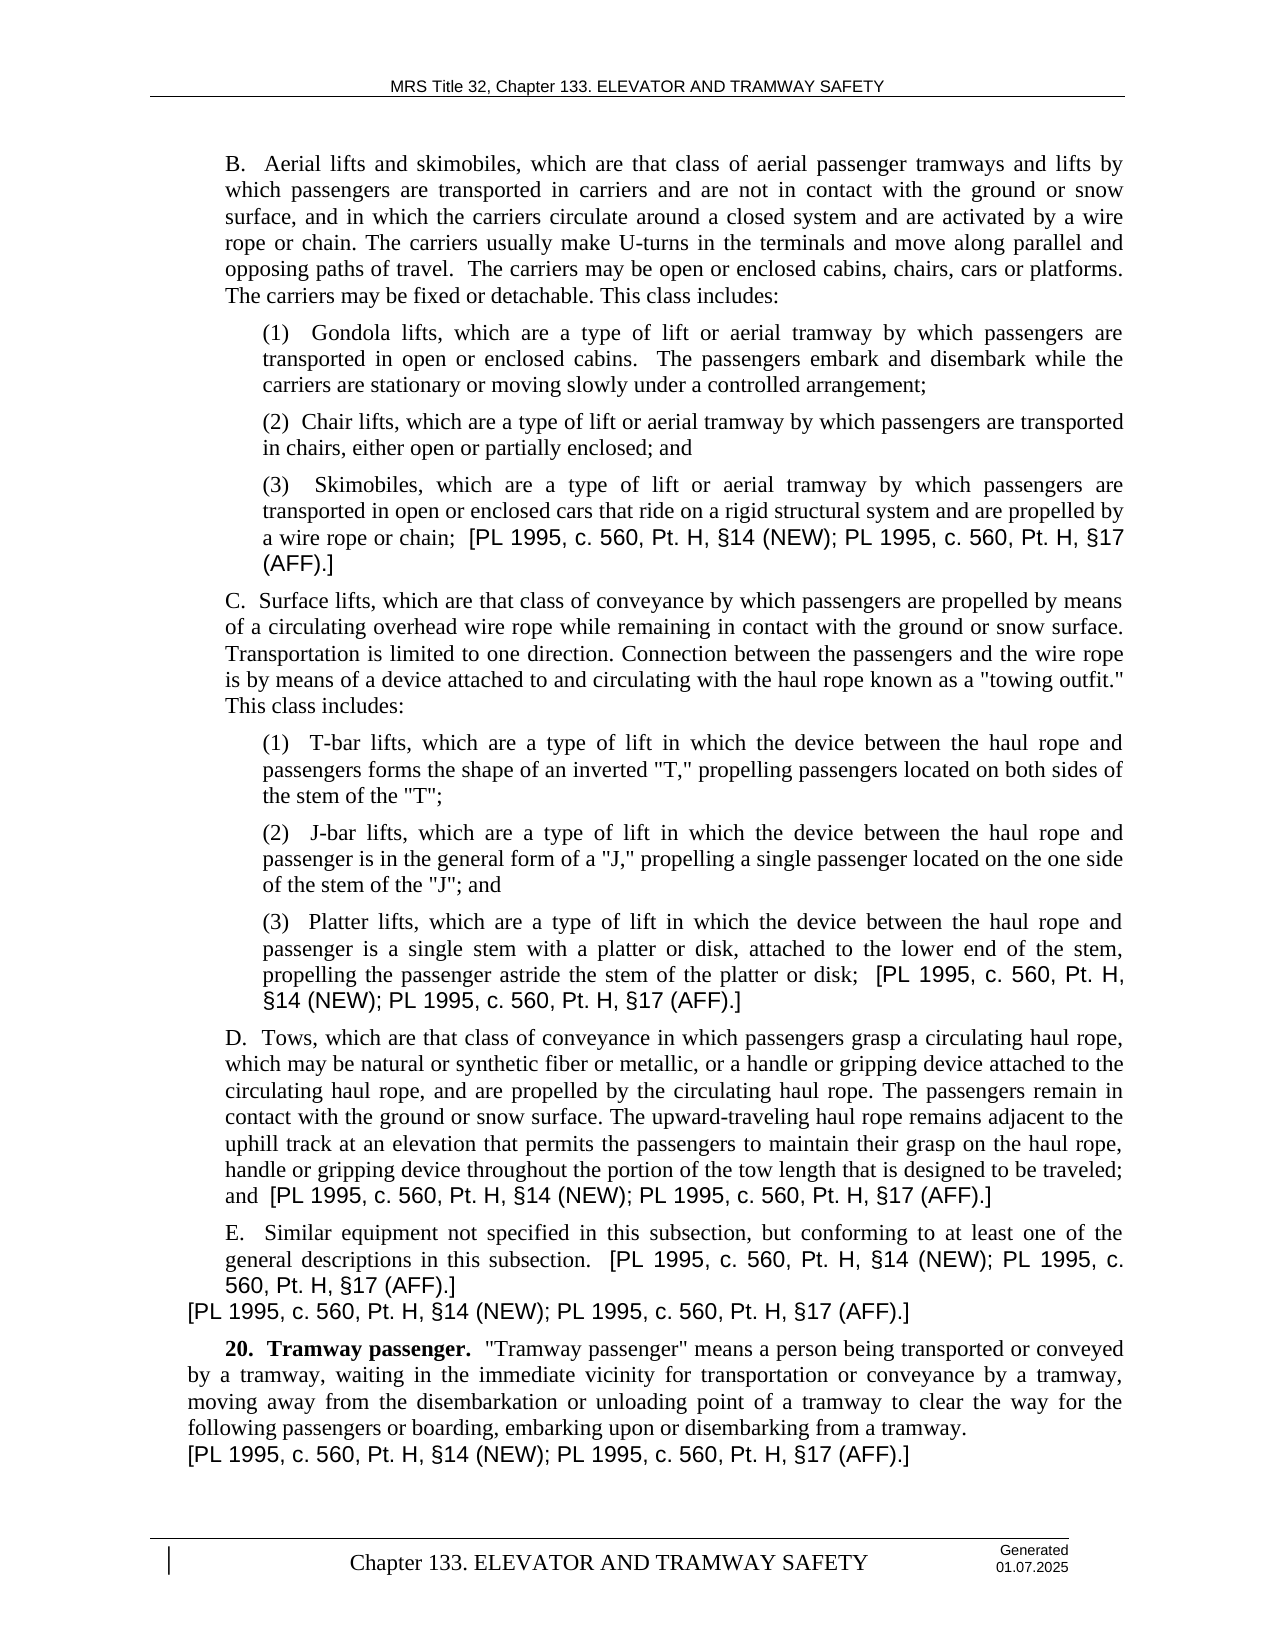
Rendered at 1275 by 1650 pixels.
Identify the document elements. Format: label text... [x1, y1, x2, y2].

text D. Tows, which are that class of conveyance in which passengers grasp a circulating haul rope, which may be natural or synthetic fiber or metallic, or a handle or gripping device attached to the circulating haul rope, and are propelled by the circulating haul rope. The passengers remain in contact with the ground or snow surface. The upward-traveling haul rope remains adjacent to the uphill track at an elevation that permits the passengers to maintain their grasp on the haul rope, handle or gripping device throughout the portion of the tow length that is designed to be traveled; and [PL 1995, c. 560, Pt. H, §14 (NEW); PL 1995, c. 560, Pt. H, §17 (AFF).] [225, 1024, 1125, 1209]
text [PL 1995, c. 560, Pt. H, §14 (NEW); PL 1995, c. 560, Pt. H, §17 (AFF).] [187, 1441, 1125, 1467]
text (2) Chair lifts, which are a type of lift or aerial tramway by which passengers are transported in chairs, either open or partially enclosed; and [262, 408, 1125, 461]
text (3) Skimobiles, which are a type of lift or aerial tramway by which passengers are transported in open or enclosed cars that ride on a rigid structural system and are propelled by a wire rope or chain; [PL 1995, c. 560, Pt. H, §14 (NEW); PL 1995, c. 560, Pt. H, §17 (AFF).] [262, 471, 1125, 577]
text E. Similar equipment not specified in this subsection, but conforming to at least one of the general descriptions in this subsection. [PL 1995, c. 560, Pt. H, §14 (NEW); PL 1995, c. 560, Pt. H, §17 (AFF).] [225, 1219, 1125, 1298]
text [PL 1995, c. 560, Pt. H, §14 (NEW); PL 1995, c. 560, Pt. H, §17 (AFF).] [187, 1298, 1125, 1325]
text (1) T-bar lifts, which are a type of lift in which the device between the haul rope and passengers forms the shape of an inverted "T," propelling passengers located on both sides of the stem of the "T"; [262, 729, 1125, 808]
text (3) Platter lifts, which are a type of lift in which the device between the haul rope and passenger is a single stem with a platter or disk, attached to the lower end of the stem, propelling the passenger astride the stem of the platter or disk; [PL 1995, c. 560, Pt. H, §14 (NEW); PL 1995, c. 560, Pt. H, §17 (AFF).] [262, 908, 1125, 1014]
text C. Surface lifts, which are that class of conveyance by which passengers are propelled by means of a circulating overhead wire rope while remaining in contact with the ground or snow surface. Transportation is limited to one direction. Connection between the passengers and the wire rope is by means of a device attached to and circulating with the haul rope known as a "towing outfit." This class includes: [225, 587, 1125, 719]
text (2) J-bar lifts, which are a type of lift in which the device between the haul rope and passenger is in the general form of a "J," propelling a single passenger located on the one side of the stem of the "J"; and [262, 819, 1125, 898]
text (1) Gondola lifts, which are a type of lift or aerial tramway by which passengers are transported in open or enclosed cabins. The passengers embark and disembark while the carriers are stationary or moving slowly under a controlled arrangement; [262, 318, 1125, 398]
text 20. Tramway passenger. "Tramway passenger" means a person being transported or conveyed by a tramway, waiting in the immediate vicinity for transportation or conveyance by a tramway, moving away from the disembarkation or unloading point of a tramway to clear the way for the following passengers or boarding, embarking upon or disembarking from a tramway. [187, 1335, 1125, 1441]
text B. Aerial lifts and skimobiles, which are that class of aerial passenger tramways and lifts by which passengers are transported in carriers and are not in contact with the ground or snow surface, and in which the carriers circulate around a closed system and are activated by a wire rope or chain. The carriers usually make U-turns in the terminals and move along parallel and opposing paths of travel. The carriers may be open or enclosed cabins, chairs, cars or platforms. The carriers may be fixed or detachable. This class includes: [225, 150, 1125, 308]
